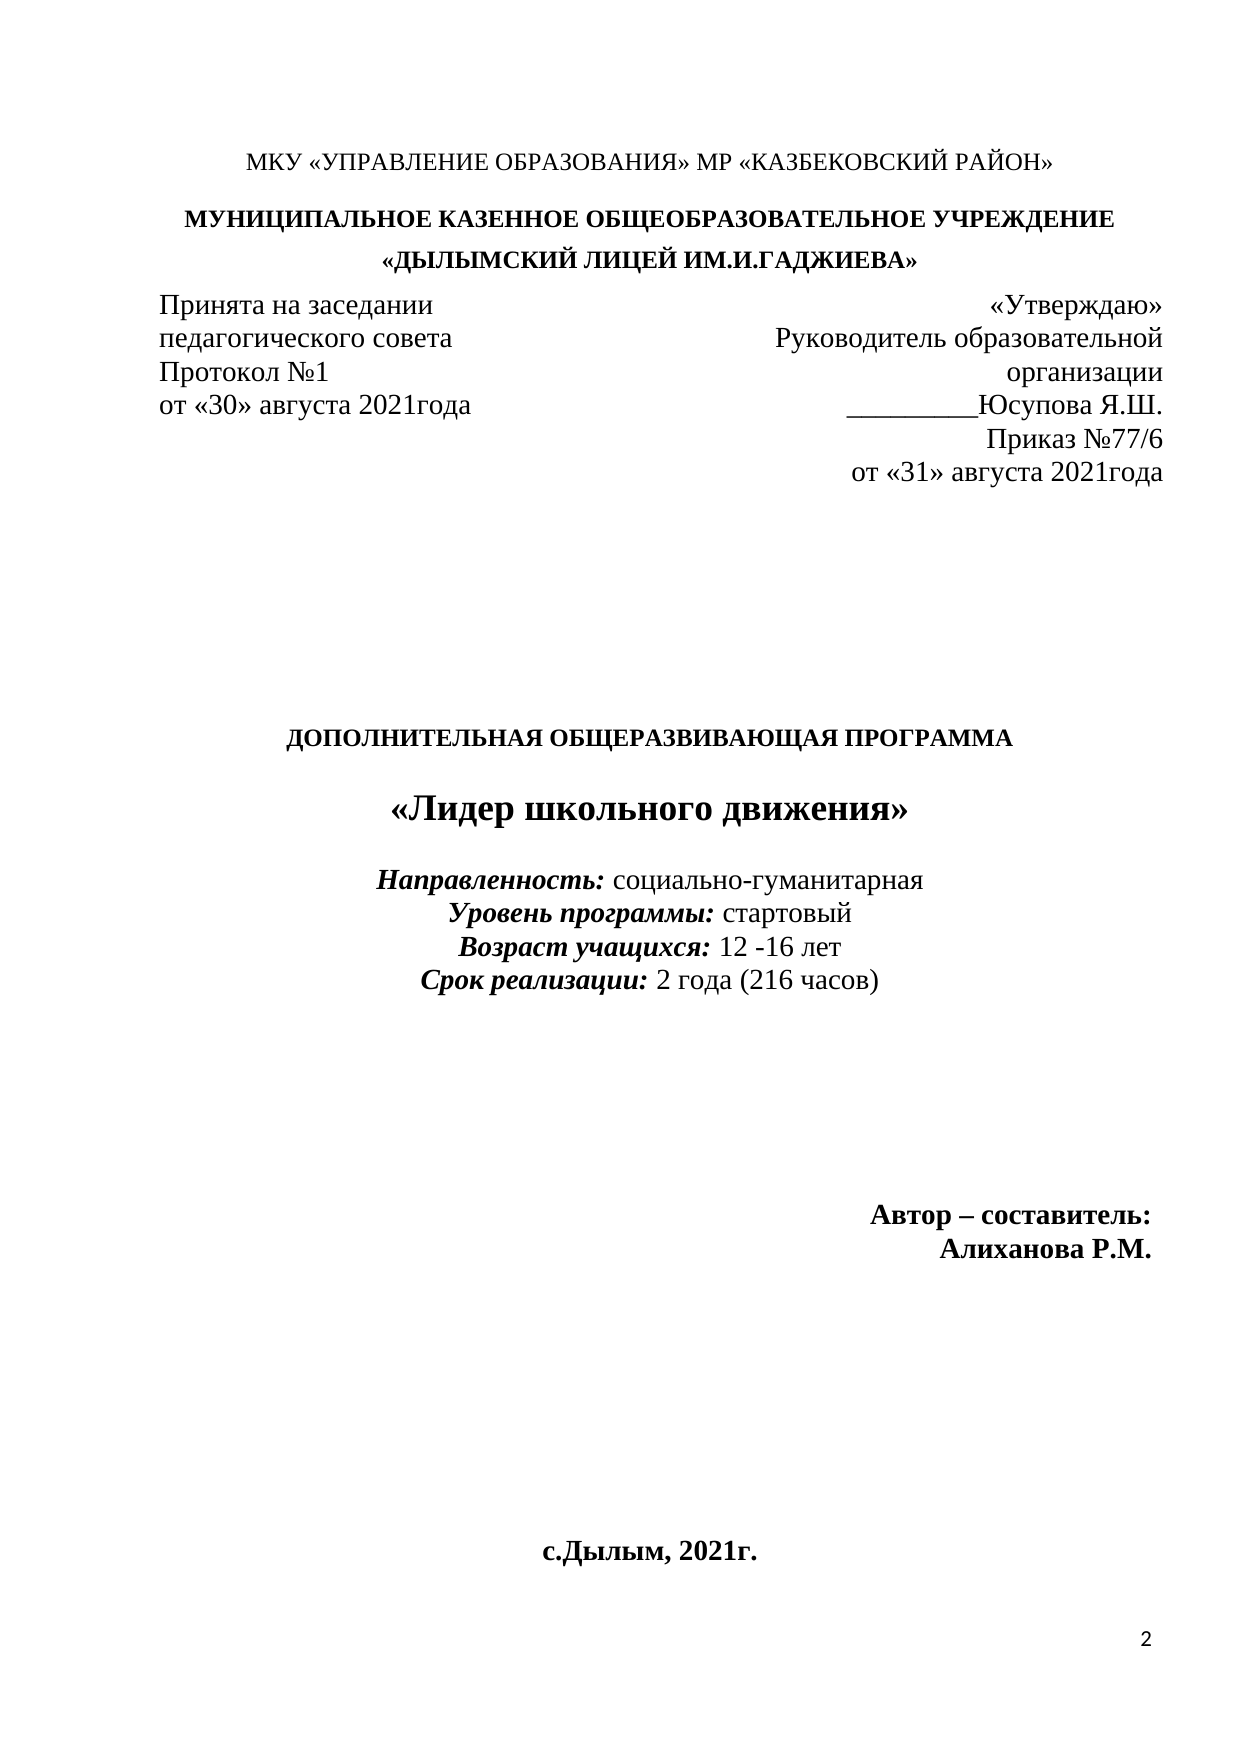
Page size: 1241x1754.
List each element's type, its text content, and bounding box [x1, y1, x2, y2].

table_header Принята на заседании педагогического совета Протокол №1 от «30» августа 2021года [148, 287, 658, 656]
text Автор – составитель: [148, 1197, 1152, 1231]
table_header «Утверждаю» Руководитель образовательной организации _________Юсупова Я.Ш. Приказ №77/6 от «31» августа 2021года [658, 287, 1174, 656]
text «Лидер школьного движения» [148, 785, 1152, 828]
text Уровень программы: стартовый [148, 895, 1152, 929]
text МКУ «Управление образования» МР «Казбековский район» [148, 147, 1152, 176]
text Направленность: социально-гуманитарная [148, 862, 1152, 895]
text с.Дылым, 2021г. [148, 1533, 1152, 1566]
text Возраст учащихся: 12 -16 лет [148, 929, 1152, 962]
text Алиханова Р.М. [148, 1231, 1152, 1264]
text Срок реализации: 2 года (216 часов) [148, 962, 1152, 996]
text «Дылымский лицей им.И.Гаджиева» [148, 246, 1152, 274]
text Муниципальное казенное общеобразовательное учреждение [148, 204, 1152, 233]
text ДОПОЛНИТЕЛЬНАЯ ОБЩЕРАЗВИВАЮЩАЯ ПРОГРАММА [148, 723, 1152, 752]
